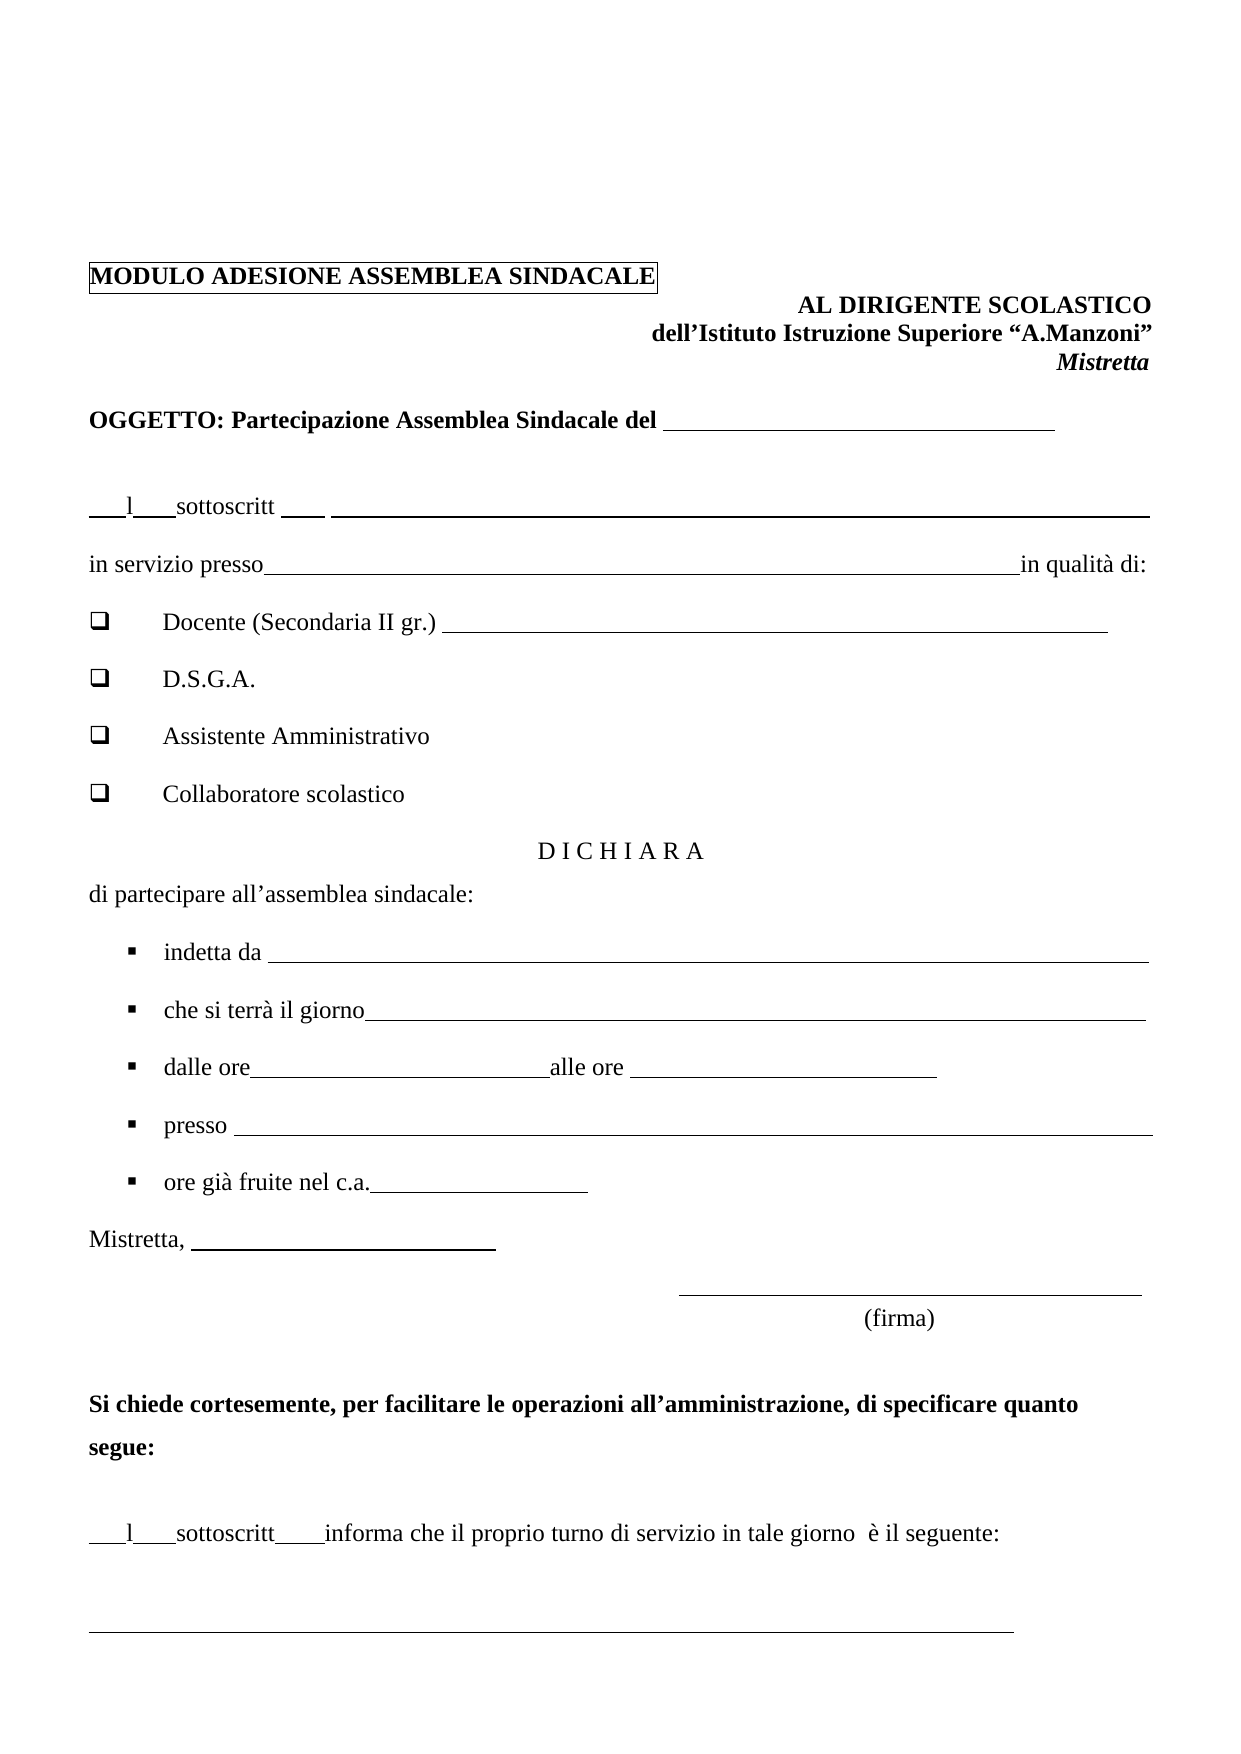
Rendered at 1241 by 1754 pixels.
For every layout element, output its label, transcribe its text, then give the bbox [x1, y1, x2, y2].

text in servizio presso in qualità di: [88, 549, 1163, 577]
list che si terrà il giorno [126, 995, 1163, 1023]
text (firma) [77, 1303, 934, 1332]
list D.S.G.A. [88, 664, 1163, 693]
list indetta da [126, 937, 1163, 966]
list Collaboratore scolastico [88, 779, 1163, 808]
list ore già fruite nel c.a. [126, 1167, 1163, 1196]
text Mistretta [77, 347, 1152, 376]
subtitle Si chiede cortesemente, per facilitare le operazioni all’amministrazione, di specificare quanto segue: [88, 1389, 1143, 1461]
text Mistretta, [88, 1224, 1163, 1253]
list dalle ore alle ore [126, 1052, 1163, 1081]
text dell’Istituto Istruzione Superiore “A.Manzoni” [77, 319, 1153, 347]
text l sottoscritt [88, 491, 1163, 520]
list Assistente Amministrativo [88, 721, 1163, 750]
subtitle AL DIRIGENTE SCOLASTICO [798, 294, 1163, 319]
text l sottoscritt informa che il proprio turno di servizio in tale giorno è il seguente: [88, 1518, 1163, 1547]
list Docente (Secondaria II gr.) [88, 607, 1163, 635]
text di partecipare all’assemblea sindacale: [88, 879, 1163, 908]
subtitle OGGETTO: Partecipazione Assemblea Sindacale del [88, 405, 1163, 433]
list presso [126, 1110, 1163, 1138]
text D I C H I A R A [535, 836, 705, 865]
